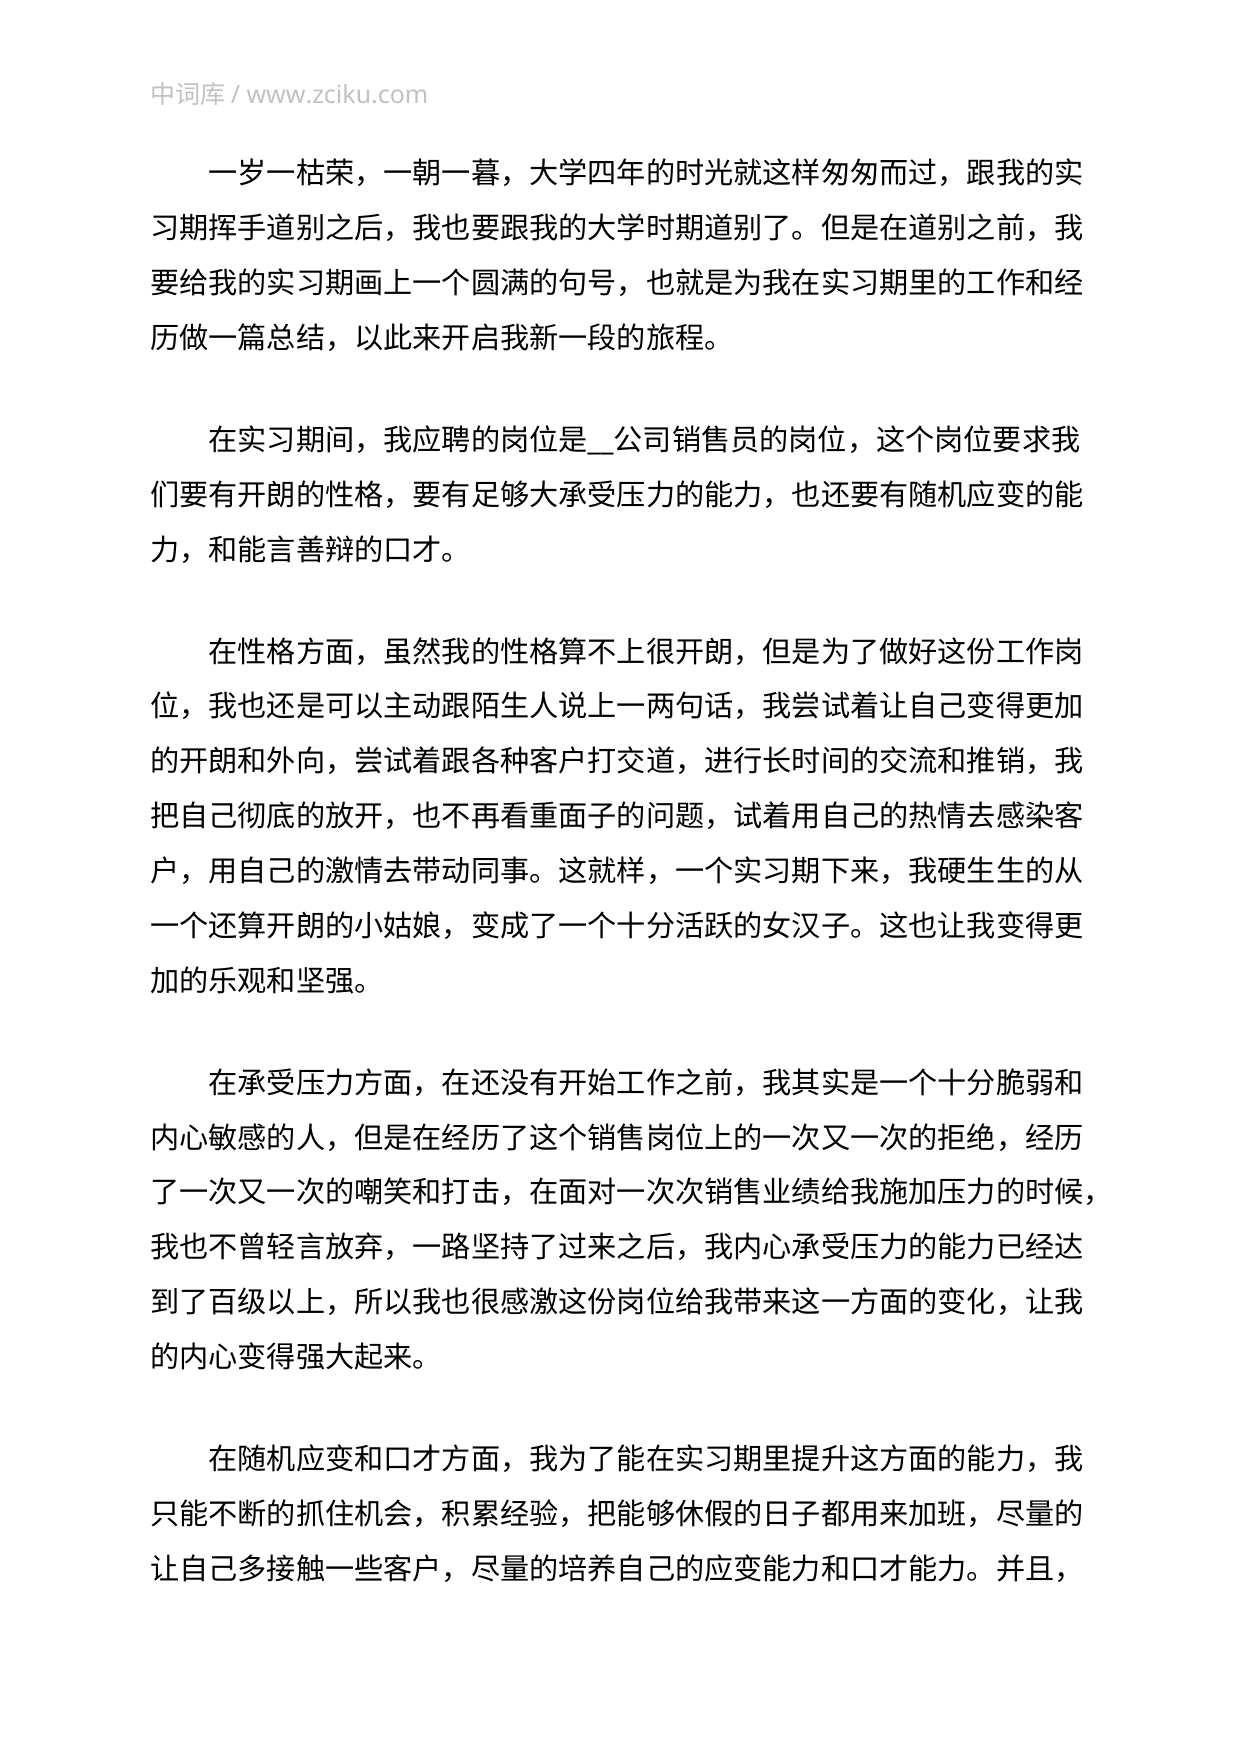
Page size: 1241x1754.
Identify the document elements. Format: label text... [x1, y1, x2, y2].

text 在实习期间，我应聘的岗位是__公司销售员的岗位，这个岗位要求我们要有开朗的性格，要有足够大承受压力的能力，也还要有随机应变的能力，和能言善辩的口才。 [150, 416, 1090, 569]
text 在承受压力方面，在还没有开始工作之前，我其实是一个十分脆弱和内心敏感的人，但是在经历了这个销售岗位上的一次又一次的拒绝，经历了一次又一次的嘲笑和打击，在面对一次次销售业绩给我施加压力的时候，我也不曾轻言放弃，一路坚持了过来之后，我内心承受压力的能力已经达到了百级以上，所以我也很感激这份岗位给我带来这一方面的变化，让我的内心变得强大起来。 [150, 1059, 1090, 1376]
text 一岁一枯荣，一朝一暮，大学四年的时光就这样匆匆而过，跟我的实习期挥手道别之后，我也要跟我的大学时期道别了。但是在道别之前，我要给我的实习期画上一个圆满的句号，也就是为我在实习期里的工作和经历做一篇总结，以此来开启我新一段的旅程。 [150, 150, 1090, 357]
text 在性格方面，虽然我的性格算不上很开朗，但是为了做好这份工作岗位，我也还是可以主动跟陌生人说上一两句话，我尝试着让自己变得更加的开朗和外向，尝试着跟各种客户打交道，进行长时间的交流和推销，我把自己彻底的放开，也不再看重面子的问题，试着用自己的热情去感染客户，用自己的激情去带动同事。这就样，一个实习期下来，我硬生生的从一个还算开朗的小姑娘，变成了一个十分活跃的女汉子。这也让我变得更加的乐观和坚强。 [150, 628, 1090, 1000]
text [150, 1436, 1090, 1588]
